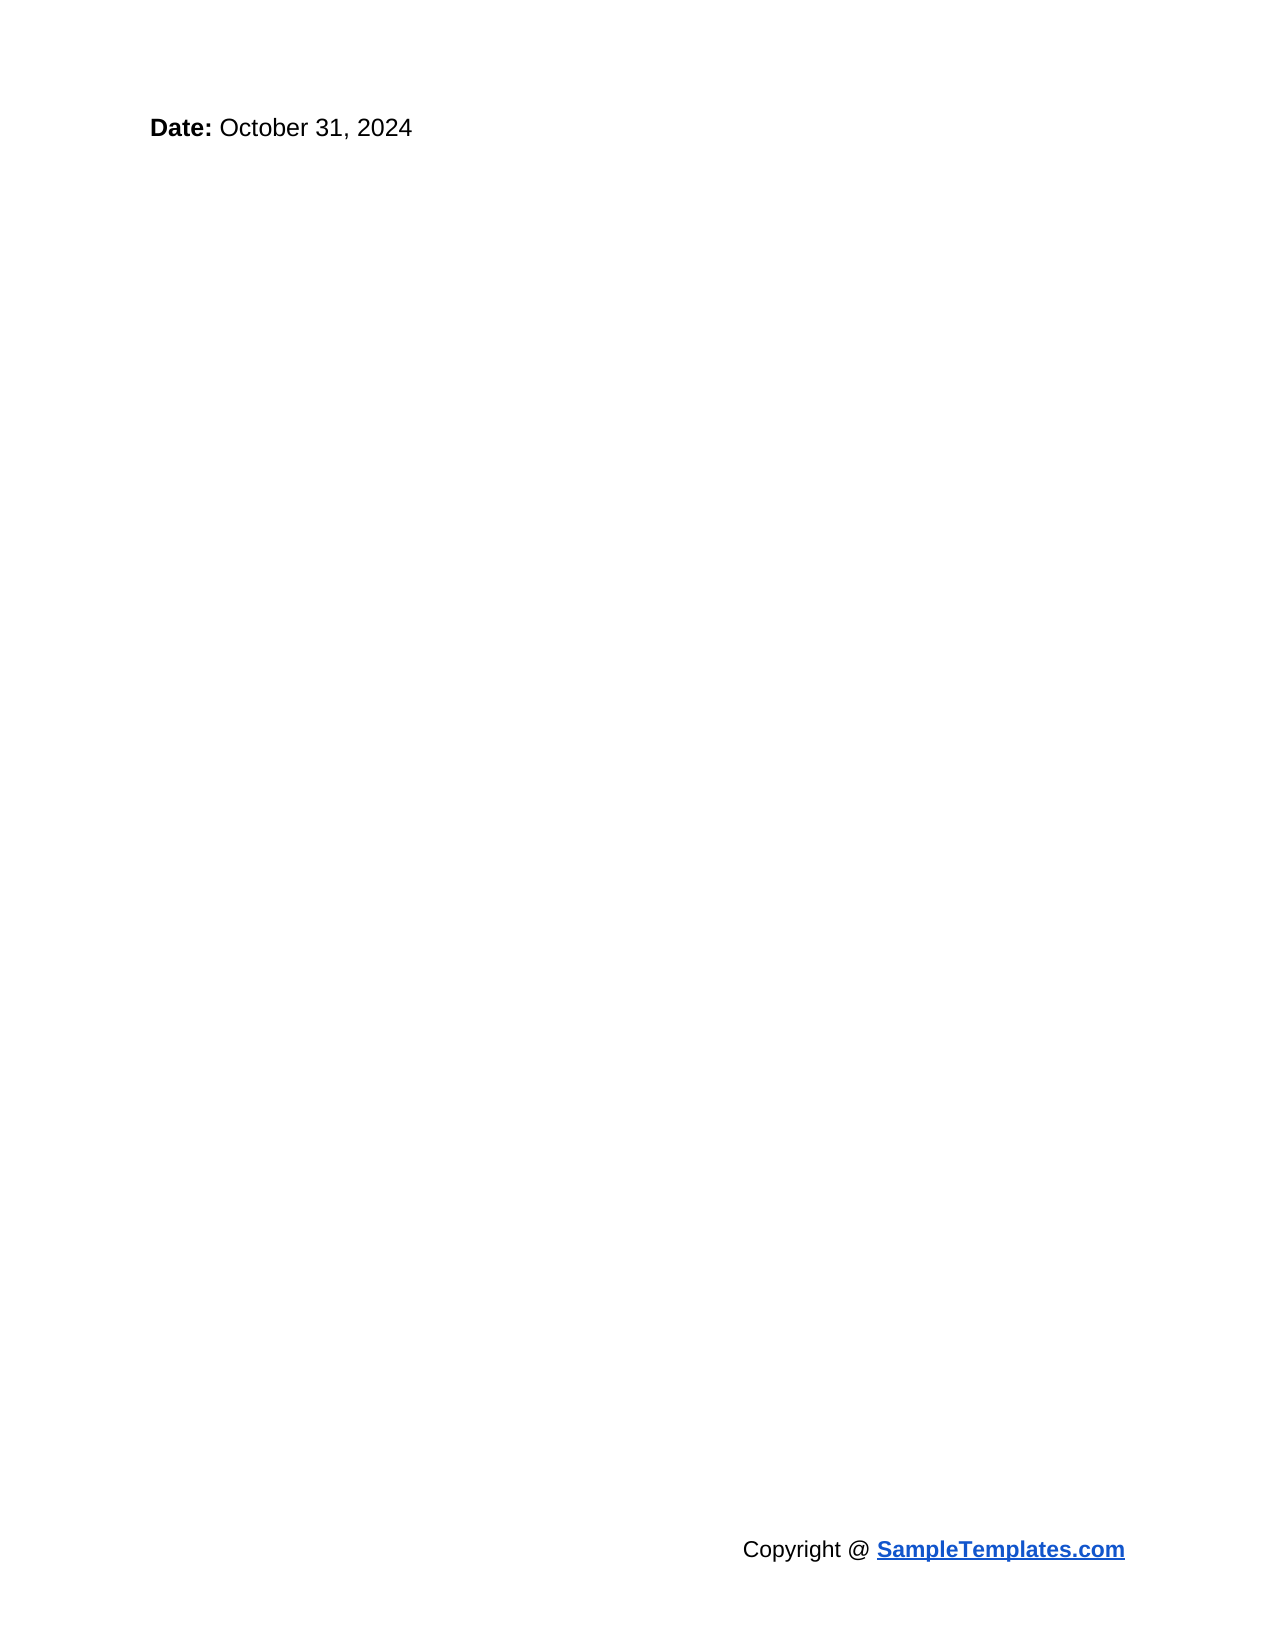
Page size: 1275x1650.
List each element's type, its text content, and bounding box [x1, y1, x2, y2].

text Date: October 31, 2024 [150, 112, 1125, 141]
